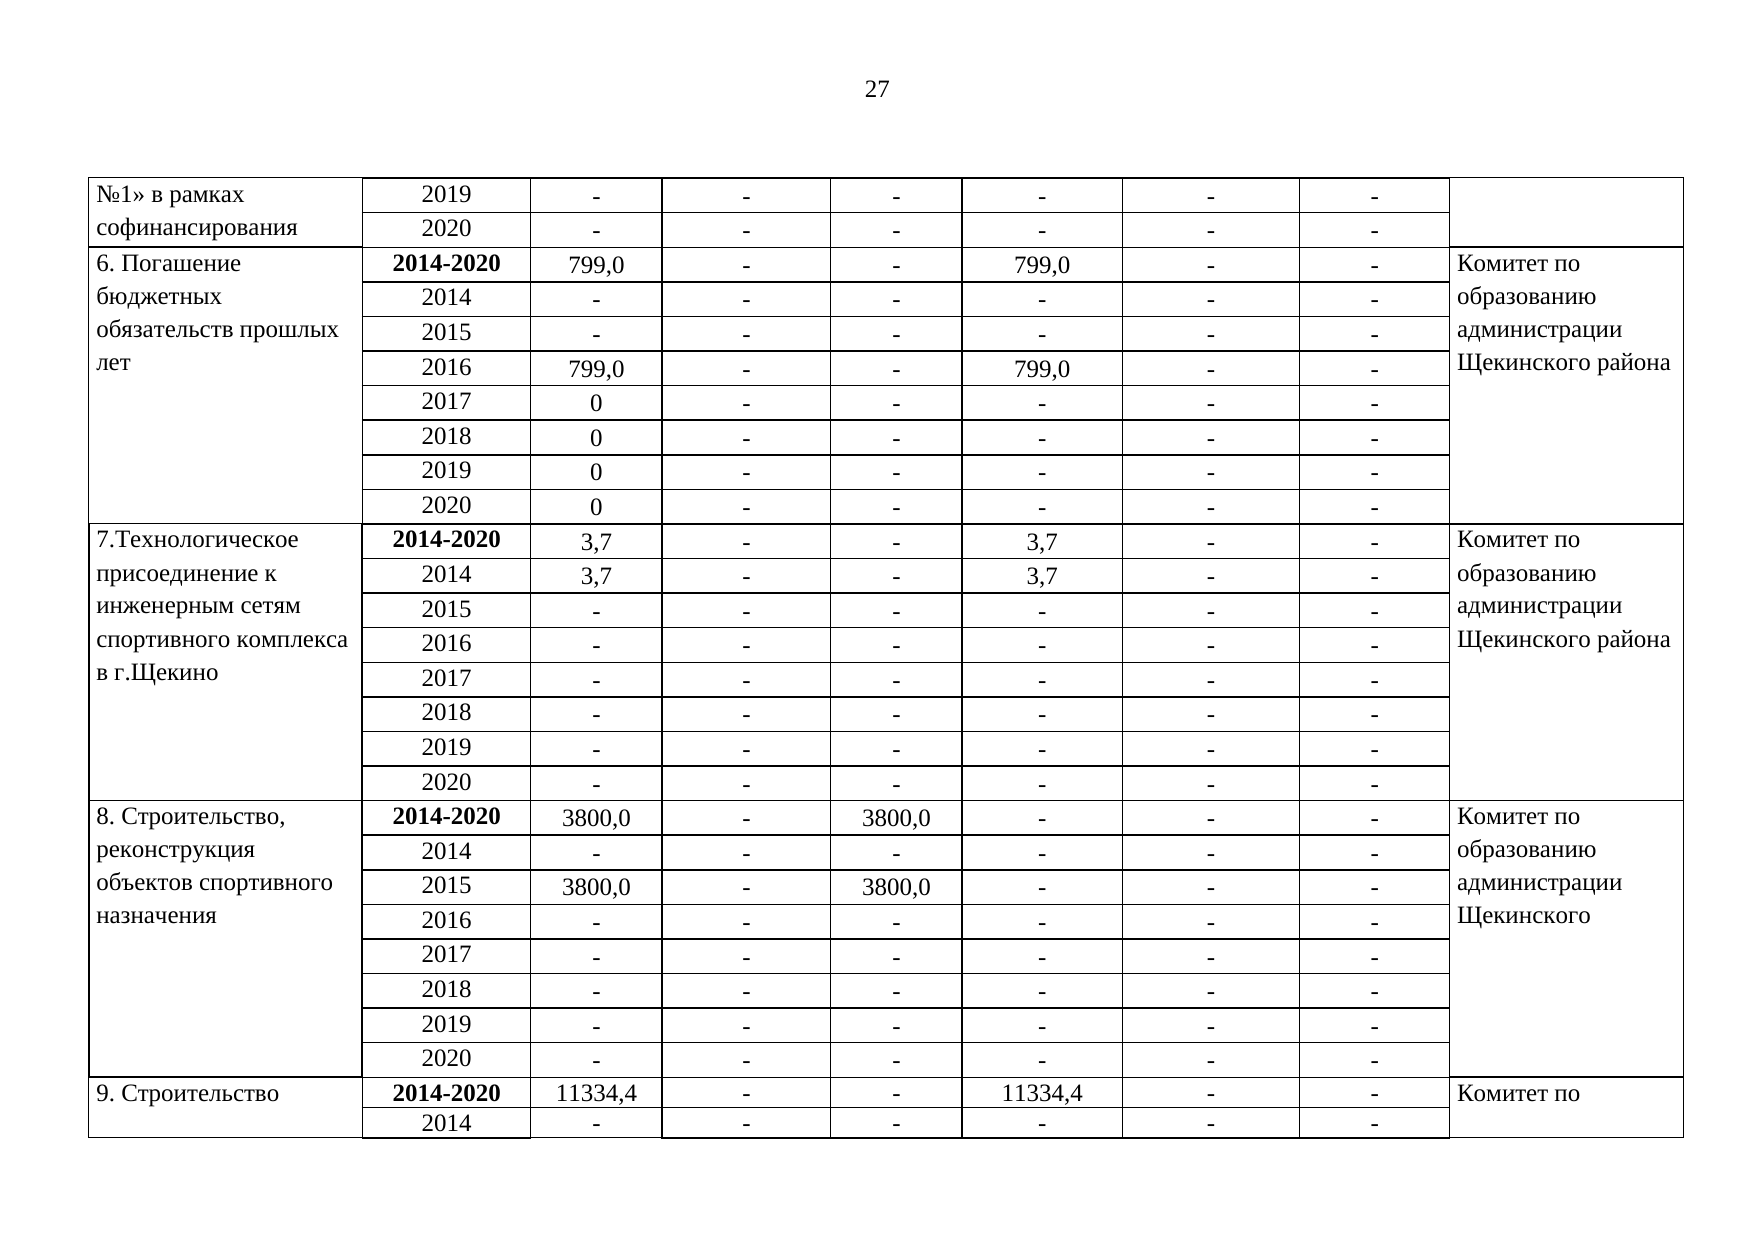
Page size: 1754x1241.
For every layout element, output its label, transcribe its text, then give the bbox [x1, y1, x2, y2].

table_cell - [1300, 179, 1449, 212]
table_cell - [1123, 628, 1299, 661]
table_cell - [831, 940, 961, 973]
table_cell - [1123, 1108, 1299, 1137]
table_cell - [663, 386, 830, 419]
table_cell - [963, 801, 1122, 834]
table_cell - [663, 283, 830, 316]
table_cell - [1123, 283, 1299, 316]
table_cell - [531, 1009, 661, 1042]
table_cell - [1123, 836, 1299, 869]
table_cell 2014 [363, 1108, 530, 1137]
table_cell - [831, 1009, 961, 1042]
table_cell - [1300, 456, 1449, 488]
table_cell 2015 [363, 594, 530, 627]
table_cell - [663, 490, 830, 523]
table_cell - [1300, 698, 1449, 731]
table_cell - [663, 179, 830, 212]
table_cell - [1123, 179, 1299, 212]
table_cell - [831, 767, 961, 800]
table_cell 2015 [363, 871, 530, 903]
table_cell 2014-2020 [363, 1078, 530, 1107]
table_cell - [831, 559, 961, 592]
table_cell - [1123, 1078, 1299, 1107]
table_cell - [963, 940, 1122, 973]
table_cell 2014 [363, 836, 530, 869]
table_cell 2018 [363, 698, 530, 731]
table_cell - [963, 456, 1122, 488]
table_cell 2020 [363, 213, 530, 246]
table_cell - [531, 767, 661, 800]
table_cell - [1300, 525, 1449, 558]
table_cell 2020 [363, 767, 530, 800]
table_cell 2017 [363, 663, 530, 696]
table_cell - [531, 179, 661, 212]
table_cell - [1123, 663, 1299, 696]
table_cell - [831, 352, 961, 385]
table_cell - [1300, 905, 1449, 938]
table_cell - [663, 663, 830, 696]
table_cell - [963, 767, 1122, 800]
table_cell - [1300, 871, 1449, 903]
table_cell - [1123, 352, 1299, 385]
table_cell - [963, 317, 1122, 350]
table_cell - [1123, 386, 1299, 419]
table_cell - [663, 525, 830, 558]
table_cell - [831, 974, 961, 1007]
table_cell - [663, 767, 830, 800]
table_cell - [1300, 1078, 1449, 1107]
table_cell - [1300, 421, 1449, 454]
table_cell 2015 [363, 317, 530, 350]
table_cell - [1123, 594, 1299, 627]
table_cell Комитет по образованию администрации Щекинского района [1450, 1078, 1683, 1137]
table_cell 2019 [363, 456, 530, 488]
table_cell - [1123, 1009, 1299, 1042]
table_cell 2014 [363, 283, 530, 316]
table_cell 3800,0 [831, 801, 961, 834]
table_cell 3,7 [531, 525, 661, 558]
table_cell 3,7 [963, 559, 1122, 592]
table_cell - [963, 1043, 1122, 1076]
table_cell 2014-2020 [363, 801, 530, 834]
table_cell - [831, 1108, 961, 1137]
table_cell 7.Технологическое присоединение к инженерным сетям спортивного комплекса в г.Щекино [90, 524, 361, 800]
table_cell - [831, 525, 961, 558]
table_cell - [663, 213, 830, 246]
table_cell - [831, 179, 961, 212]
table_cell 2018 [363, 421, 530, 454]
table_cell 2019 [363, 1009, 530, 1042]
table_cell - [531, 836, 661, 869]
table_cell - [1300, 490, 1449, 523]
table_cell 2019 [363, 732, 530, 765]
table_cell - [1300, 628, 1449, 661]
table_cell - [1123, 940, 1299, 973]
table_cell - [1123, 871, 1299, 903]
table_cell - [1300, 559, 1449, 592]
table_cell - [531, 1043, 661, 1076]
table_cell - [663, 905, 830, 938]
table_cell - [1300, 594, 1449, 627]
table_cell - [663, 594, 830, 627]
table_cell - [1123, 213, 1299, 246]
table_cell - [1300, 248, 1449, 281]
table_cell - [963, 594, 1122, 627]
table_cell - [663, 1043, 830, 1076]
table_cell - [1300, 1009, 1449, 1042]
table_cell - [1123, 456, 1299, 488]
table_cell - [1123, 559, 1299, 592]
table_cell - [963, 628, 1122, 661]
table_cell - [963, 1108, 1122, 1137]
table_cell - [963, 974, 1122, 1007]
table_cell 2020 [363, 490, 530, 523]
table_cell - [531, 905, 661, 938]
table_cell - [531, 594, 661, 627]
table_cell 3800,0 [531, 871, 661, 903]
table_cell - [831, 283, 961, 316]
table_cell 3,7 [531, 559, 661, 592]
table_cell - [831, 421, 961, 454]
table_cell - [1300, 974, 1449, 1007]
table_cell - [963, 283, 1122, 316]
table_cell - [1123, 732, 1299, 765]
table_cell - [1123, 905, 1299, 938]
table_cell 799,0 [531, 352, 661, 385]
table_cell - [663, 871, 830, 903]
table_cell 2016 [363, 628, 530, 661]
table_cell - [1300, 283, 1449, 316]
table_cell - [663, 317, 830, 350]
table_cell - [663, 974, 830, 1007]
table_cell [1450, 248, 1683, 523]
table_cell - [963, 179, 1122, 212]
table_cell 3800,0 [831, 871, 961, 903]
table_cell - [531, 663, 661, 696]
table_cell 11334,4 [531, 1078, 661, 1107]
table_cell - [963, 905, 1122, 938]
table_cell - [831, 490, 961, 523]
table_cell - [1123, 767, 1299, 800]
table_cell - [663, 940, 830, 973]
table_cell - [963, 836, 1122, 869]
table_cell 11334,4 [963, 1078, 1122, 1107]
table_cell - [663, 1009, 830, 1042]
table_cell 0 [531, 456, 661, 488]
table_cell - [963, 490, 1122, 523]
table_cell 3800,0 [531, 801, 661, 834]
table_cell - [1123, 525, 1299, 558]
table_cell 2014-2020 [363, 248, 530, 281]
table_cell 2014-2020 [363, 525, 530, 558]
table_cell - [1300, 767, 1449, 800]
table_cell - [663, 801, 830, 834]
table_cell 799,0 [531, 248, 661, 281]
table_cell - [531, 940, 661, 973]
table_cell - [1300, 213, 1449, 246]
table_cell - [663, 1078, 830, 1107]
table_cell 2017 [363, 386, 530, 419]
table_cell - [963, 732, 1122, 765]
table_cell - [831, 663, 961, 696]
table_cell 2019 [363, 179, 530, 212]
table_cell 3,7 [963, 525, 1122, 558]
table_cell - [1300, 801, 1449, 834]
table_cell Комитет по образованию администрации Щекинского [1450, 801, 1683, 1076]
table_cell 2016 [363, 905, 530, 938]
table_cell - [531, 213, 661, 246]
table_cell - [663, 456, 830, 488]
table_cell - [963, 421, 1122, 454]
table_cell - [531, 283, 661, 316]
table_cell - [1123, 974, 1299, 1007]
table_cell - [963, 386, 1122, 419]
table_cell - [663, 421, 830, 454]
table_cell - [1300, 386, 1449, 419]
table_cell 2020 [363, 1043, 530, 1076]
table_cell 2014 [363, 559, 530, 592]
table_cell - [663, 836, 830, 869]
table_cell - [1123, 421, 1299, 454]
table_cell 9. Строительство футбольного поля с искусственным покрытием на стадионе «Спартак» г.Щекино, Тульской области для МОУ ДОД «ДЮСШ №1 в т.ч. ПИР» [89, 1078, 362, 1137]
table_cell - [1123, 698, 1299, 731]
table_cell - [963, 1009, 1122, 1042]
table_cell - [831, 1078, 961, 1107]
table_cell 0 [531, 490, 661, 523]
table_cell - [831, 836, 961, 869]
table_cell - [663, 698, 830, 731]
table_cell - [663, 1108, 830, 1137]
table_cell - [663, 628, 830, 661]
table_cell 799,0 [963, 248, 1122, 281]
table_cell - [831, 905, 961, 938]
table_cell 8. Строительство, реконструкция объектов спортивного назначения [90, 801, 361, 1076]
table_cell - [663, 732, 830, 765]
table_cell - [831, 248, 961, 281]
table_cell - [1123, 317, 1299, 350]
table_cell - [663, 352, 830, 385]
table_cell - [831, 698, 961, 731]
table_cell - [831, 594, 961, 627]
table_cell - [963, 698, 1122, 731]
table_cell - [1300, 940, 1449, 973]
table_cell - [963, 213, 1122, 246]
table_cell - [1300, 836, 1449, 869]
table_cell - [963, 663, 1122, 696]
table_cell - [1123, 248, 1299, 281]
table_cell - [831, 456, 961, 488]
table_cell 2018 [363, 974, 530, 1007]
table_cell - [963, 871, 1122, 903]
table_cell - [1123, 1043, 1299, 1076]
table_cell - [1123, 801, 1299, 834]
table_cell - [831, 1043, 961, 1076]
table_cell 0 [531, 386, 661, 419]
table_cell - [663, 559, 830, 592]
table_cell - [831, 317, 961, 350]
table_cell - [831, 386, 961, 419]
table_cell - [531, 628, 661, 661]
table_cell - [531, 974, 661, 1007]
table_cell - [1300, 663, 1449, 696]
table_cell - [1300, 317, 1449, 350]
table_cell 0 [531, 421, 661, 454]
table_cell Комитет по образованию администрации Щекинского района [1450, 525, 1683, 800]
table_cell - [531, 317, 661, 350]
table_cell 2017 [363, 940, 530, 973]
table_cell - [1123, 490, 1299, 523]
table_cell 799,0 [963, 352, 1122, 385]
table_cell - [831, 213, 961, 246]
table_cell - [831, 628, 961, 661]
table_cell - [531, 1108, 661, 1137]
table_cell - [531, 732, 661, 765]
table_cell - [1300, 352, 1449, 385]
table_cell - [1300, 1108, 1449, 1137]
table_cell - [531, 698, 661, 731]
table_cell - [831, 732, 961, 765]
table_cell 2016 [363, 352, 530, 385]
table_cell - [663, 248, 830, 281]
table_cell 6. Погашение бюджетных обязательств прошлых лет [89, 248, 362, 523]
table_cell - [1300, 732, 1449, 765]
table_cell - [1300, 1043, 1449, 1076]
